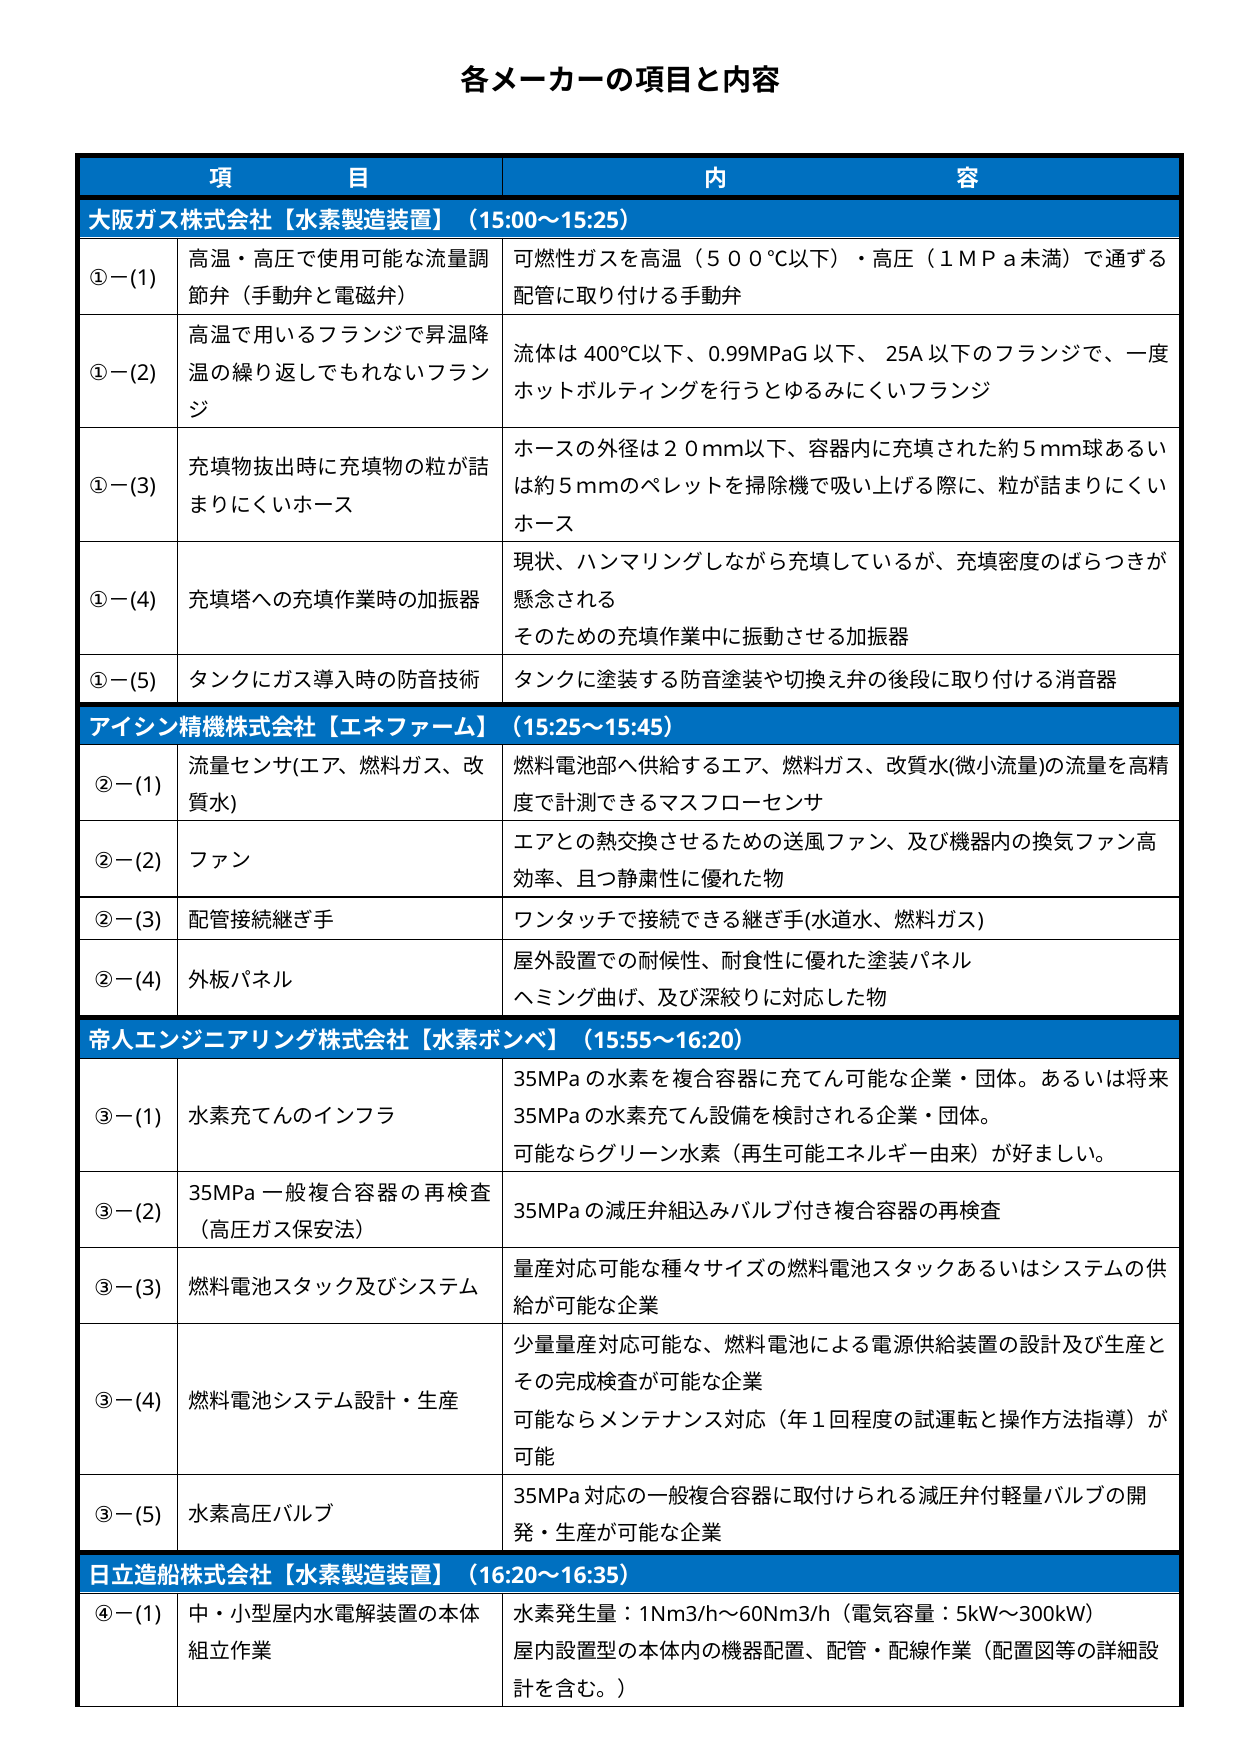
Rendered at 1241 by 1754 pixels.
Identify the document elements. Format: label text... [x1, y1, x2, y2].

table_cell 少量量産対応可能な、燃料電池による電源供給装置の設計及び生産とその完成検査が可能な企業 可能ならメンテナンス対応（年１回程度の試運転と操作方法指導）が可能 [503, 1324, 1179, 1474]
table_cell ②－(1) [80, 745, 177, 820]
table_cell 燃料電池スタック及びシステム [178, 1248, 502, 1323]
table_cell ②－(2) [80, 821, 177, 896]
table_cell 充填物抜出時に充填物の粒が詰まりにくいホース [178, 428, 502, 541]
table_cell 帝人エンジニアリング株式会社【水素ボンベ】（15:55～16:20） [80, 1020, 1179, 1058]
table_cell 35MPa一般複合容器の再検査（高圧ガス保安法） [178, 1172, 502, 1247]
table_cell 燃料電池システム設計・生産 [178, 1324, 502, 1474]
table_cell 中・小型屋内水電解装置の本体組立作業 [178, 1594, 502, 1706]
table_cell 充填塔への充填作業時の加振器 [178, 542, 502, 654]
table_cell ①－(3) [80, 428, 177, 541]
table_cell 高温・高圧で使用可能な流量調節弁（手動弁と電磁弁） [178, 239, 502, 313]
table_cell ①－(2) [80, 315, 177, 427]
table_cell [503, 1594, 1179, 1706]
table_cell ③－(4) [80, 1324, 177, 1474]
table_header 項 目 [80, 158, 502, 195]
table_cell エアとの熱交換させるための送風ファン、及び機器内の換気ファン高効率、且つ静粛性に優れた物 [503, 821, 1179, 896]
table_cell ①－(4) [80, 542, 177, 654]
table_cell ③－(1) [80, 1059, 177, 1171]
table_cell アイシン精機株式会社【エネファーム】（15:25～15:45） [80, 707, 1179, 744]
table_cell ②－(3) [80, 898, 177, 939]
table_cell 大阪ガス株式会社【水素製造装置】（15:00～15:25） [80, 200, 1179, 237]
table_cell ファン [178, 821, 502, 896]
table_cell タンクにガス導入時の防音技術 [178, 655, 502, 702]
table_cell 日立造船株式会社【水素製造装置】（16:20～16:35） [80, 1555, 1179, 1592]
table_cell 現状、ハンマリングしながら充填しているが、充填密度のばらつきが懸念される そのための充填作業中に振動させる加振器 [503, 542, 1179, 654]
table_cell ③－(5) [80, 1475, 177, 1550]
table_cell ホースの外径は２０ｍｍ以下、容器内に充填された約５ｍｍ球あるいは約５ｍｍのペレットを掃除機で吸い上げる際に、粒が詰まりにくいホース [503, 428, 1179, 541]
table_cell 燃料電池部へ供給するエア、燃料ガス、改質水(微小流量)の流量を高精度で計測できるマスフローセンサ [503, 745, 1179, 820]
table_cell ①－(5) [80, 655, 177, 702]
table_cell 35MPaの水素を複合容器に充てん可能な企業・団体。あるいは将来35MPaの水素充てん設備を検討される企業・団体。 可能ならグリーン水素（再生可能エネルギー由来）が好ましい。 [503, 1059, 1179, 1171]
table_cell ①－(1) [80, 239, 177, 313]
table_cell ③－(3) [80, 1248, 177, 1323]
table_cell 流体は400℃以下、0.99MPaG以下、 25A以下のフランジで、一度ホットボルティングを行うとゆるみにくいフランジ [503, 315, 1179, 427]
table_cell タンクに塗装する防音塗装や切換え弁の後段に取り付ける消音器 [503, 655, 1179, 702]
table_cell ワンタッチで接続できる継ぎ手(水道水、燃料ガス) [503, 898, 1179, 939]
table_cell 流量センサ(エア、燃料ガス、改質水) [178, 745, 502, 820]
table_cell 配管接続継ぎ手 [178, 898, 502, 939]
table_header 内 容 [503, 158, 1179, 195]
table_cell 35MPaの減圧弁組込みバルブ付き複合容器の再検査 [503, 1172, 1179, 1247]
table_cell ②－(4) [80, 940, 177, 1015]
table_cell 外板パネル [178, 940, 502, 1015]
table_cell ④－(1) [80, 1594, 177, 1706]
table_cell 35MPa対応の一般複合容器に取付けられる減圧弁付軽量バルブの開発・生産が可能な企業 [503, 1475, 1179, 1550]
table_cell 屋外設置での耐候性、耐食性に優れた塗装パネル ヘミング曲げ、及び深絞りに対応した物 [503, 940, 1179, 1015]
table_cell 可燃性ガスを高温（５００℃以下）・高圧（１ＭＰａ未満）で通ずる配管に取り付ける手動弁 [503, 239, 1179, 313]
table_cell 水素充てんのインフラ [178, 1059, 502, 1171]
table_cell 高温で用いるフランジで昇温降温の繰り返しでもれないフランジ [178, 315, 502, 427]
table_cell 量産対応可能な種々サイズの燃料電池スタックあるいはシステムの供給が可能な企業 [503, 1248, 1179, 1323]
text 各メーカーの項目と内容 [89, 41, 1152, 116]
table_cell 水素高圧バルブ [178, 1475, 502, 1550]
table_cell ③－(2) [80, 1172, 177, 1247]
